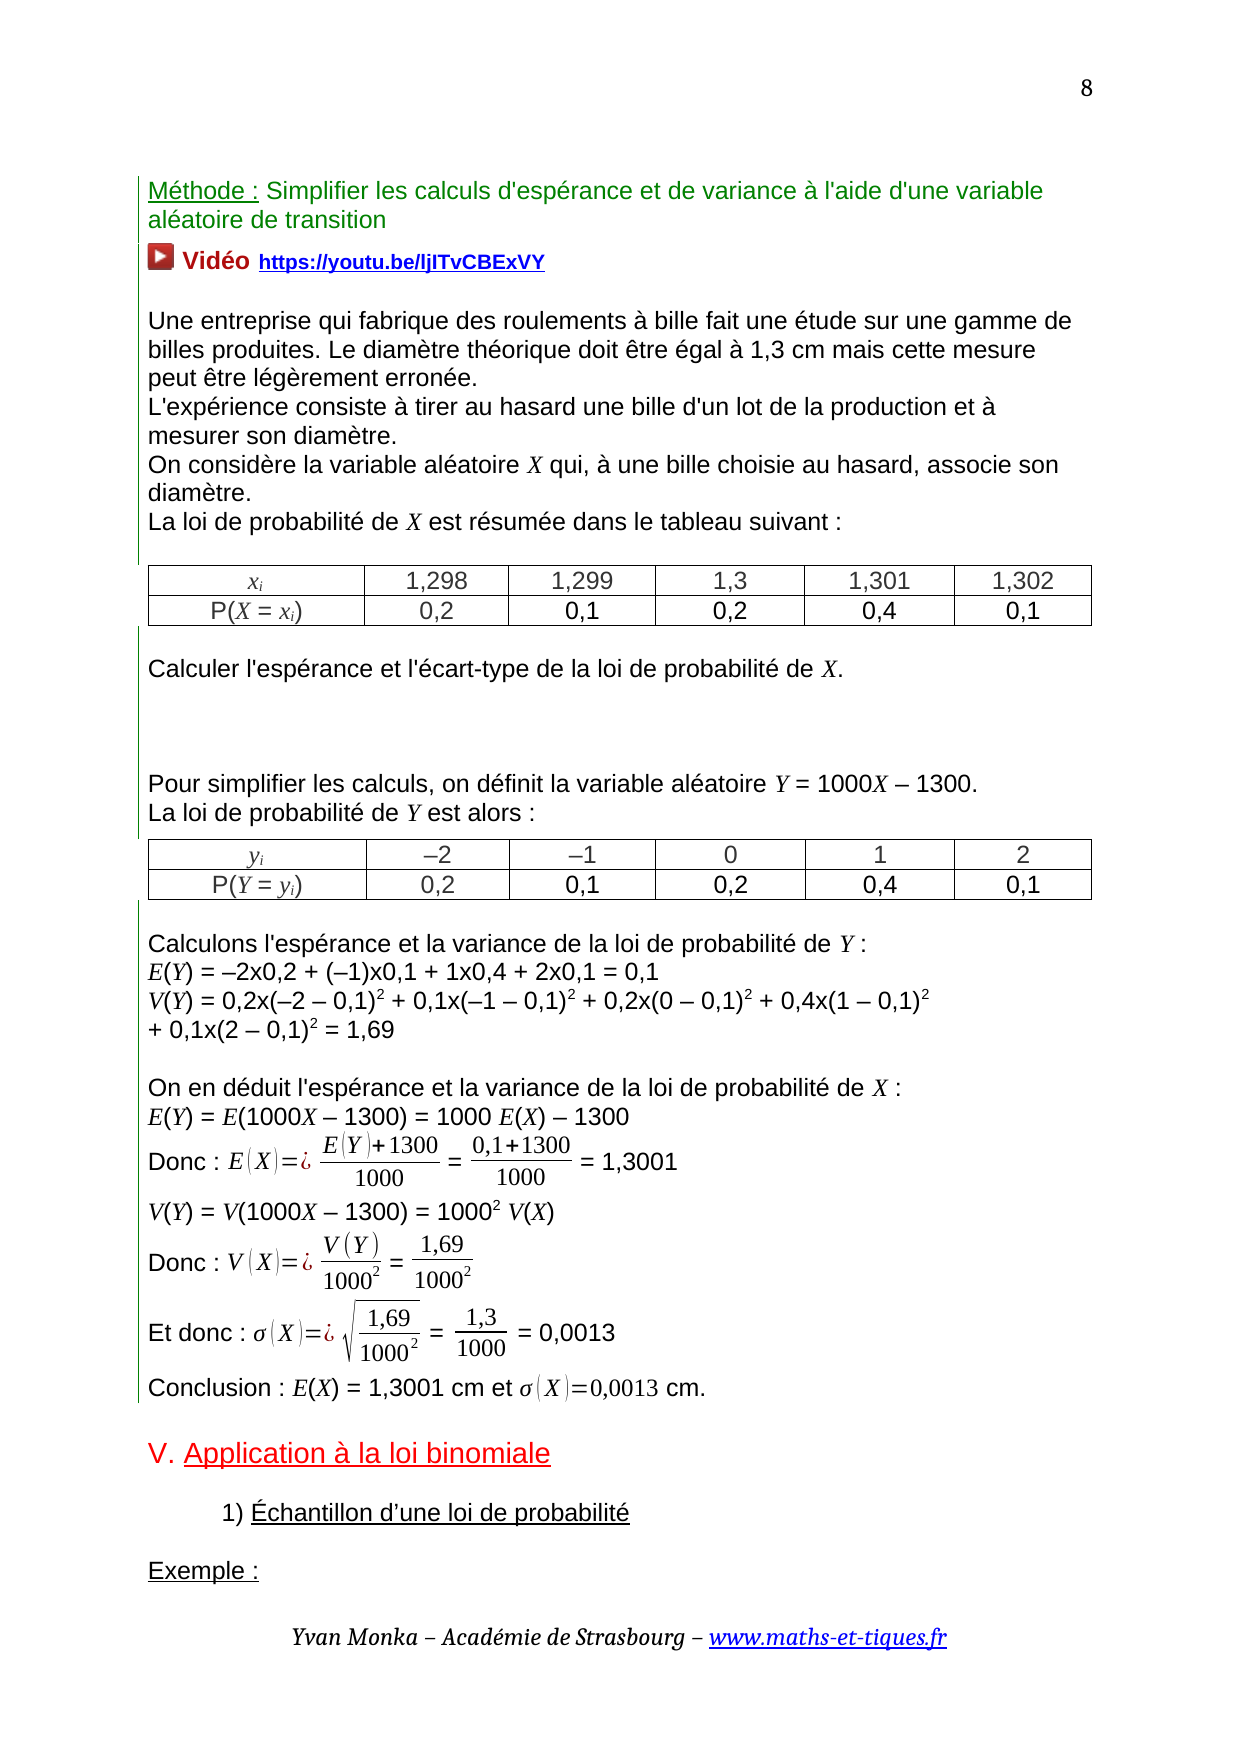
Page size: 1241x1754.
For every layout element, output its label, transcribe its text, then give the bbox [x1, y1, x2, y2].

text On en déduit l'espérance et la variance de la loi de probabilité de X : [148, 1073, 1093, 1101]
text + 0,1x(2 – 0,1)2 = 1,69 [148, 1015, 1093, 1044]
table_cell 0,2 [367, 870, 509, 899]
text V. Application à la loi binomiale [148, 1436, 1093, 1469]
text Et donc : = = 0,0013 [139, 1299, 1093, 1367]
text Donc : = = 1,3001 [148, 1130, 1093, 1192]
table_cell 0,2 [365, 596, 508, 624]
table_header 1,3 [656, 566, 804, 594]
table_header –2 [367, 840, 509, 869]
table_cell 0,1 [955, 870, 1091, 899]
table_header 1,299 [509, 566, 655, 594]
table_header 2 [955, 840, 1091, 869]
text Conclusion : E(X) = 1,3001 cm et cm. [139, 1372, 1093, 1403]
text Donc : = [139, 1230, 1093, 1294]
table_header 1,301 [805, 566, 954, 594]
table_header 1 [806, 840, 954, 869]
text La loi de probabilité de X est résumée dans le tableau suivant : [148, 507, 1093, 536]
table_cell 0,2 [656, 596, 804, 624]
table_header 1,298 [365, 566, 508, 594]
text On considère la variable aléatoire X qui, à une bille choisie au hasard, associe son diamètre. [148, 449, 1093, 507]
table_cell 0,4 [805, 596, 954, 624]
text Calculer l'espérance et l'écart-type de la loi de probabilité de X. [148, 654, 1093, 683]
table_cell 0,1 [955, 596, 1091, 624]
table_header xi [149, 566, 364, 594]
text 1) Échantillon d’une loi de probabilité [148, 1498, 1093, 1527]
text Vidéo https://youtu.be/ljITvCBExVY [139, 243, 1057, 277]
text Méthode : Simplifier les calculs d'espérance et de variance à l'aide d'une variable aléatoire de transition [148, 176, 1093, 234]
text E(Y) = –2x0,2 + (–1)x0,1 + 1x0,4 + 2x0,1 = 0,1 [148, 957, 1093, 986]
table_header 0 [656, 840, 805, 869]
table_header yi [149, 840, 366, 869]
table_header –1 [510, 840, 655, 869]
table_cell P(Y = yi) [149, 870, 366, 899]
table_cell 0,1 [509, 596, 655, 624]
text Calculons l'espérance et la variance de la loi de probabilité de Y : [148, 928, 1093, 957]
text La loi de probabilité de Y est alors : [148, 798, 1093, 827]
table_header 1,302 [955, 566, 1091, 594]
text L'expérience consiste à tirer au hasard une bille d'un lot de la production et à mesurer son diamètre. [148, 392, 1093, 449]
picture [147, 243, 174, 270]
text Une entreprise qui fabrique des roulements à bille fait une étude sur une gamme de billes produites. Le diamètre théorique doit être égal à 1,3 cm mais cette mesure peut être légèrement erronée. [148, 306, 1093, 392]
table_cell 0,1 [510, 870, 655, 899]
text Pour simplifier les calculs, on définit la variable aléatoire Y = 1000X – 1300. [148, 769, 1093, 798]
text V(Y) = 0,2x(–2 – 0,1)2 + 0,1x(–1 – 0,1)2 + 0,2x(0 – 0,1)2 + 0,4x(1 – 0,1)2 [148, 986, 1093, 1015]
text V(Y) = V(1000X – 1300) = 10002 V(X) [139, 1197, 1093, 1225]
text Exemple : [148, 1556, 1093, 1584]
table_cell P(X = xi) [149, 596, 364, 624]
table_cell 0,4 [806, 870, 954, 899]
text E(Y) = E(1000X – 1300) = 1000 E(X) – 1300 [148, 1101, 1093, 1130]
table_cell 0,2 [656, 870, 805, 899]
